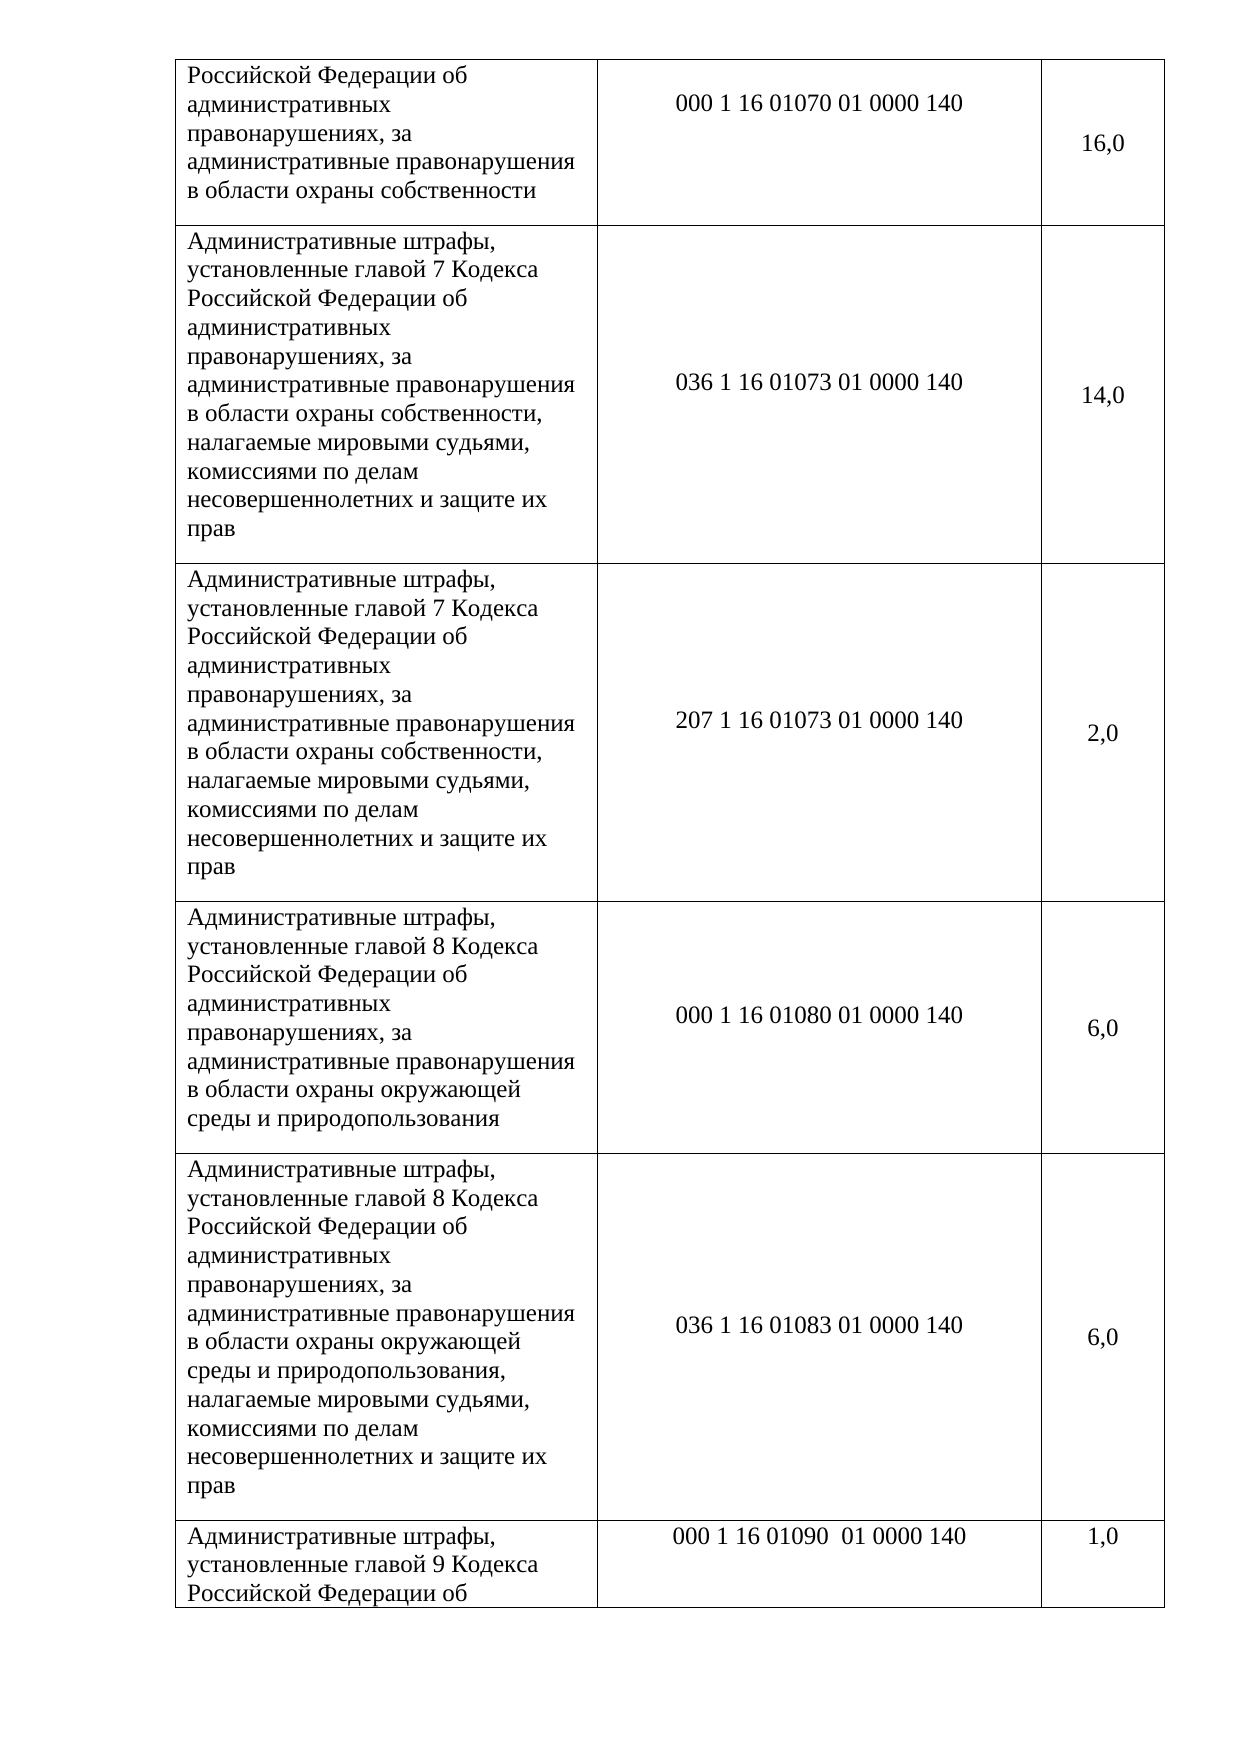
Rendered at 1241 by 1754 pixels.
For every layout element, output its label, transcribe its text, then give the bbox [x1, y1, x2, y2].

table_cell 16,0 [1042, 60, 1164, 225]
table_cell 207 1 16 01073 01 0000 140 [598, 564, 1041, 901]
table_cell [598, 1521, 1041, 1607]
table_cell Административные штрафы, установленные главой 8 Кодекса Российской Федерации об административных правонарушениях, за административные правонарушения в области охраны окружающей среды и природопользования, налагаемые мировыми судьями, комиссиями по делам несовершеннолетних и защите их прав [176, 1154, 597, 1520]
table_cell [176, 1521, 597, 1607]
table_cell 14,0 [1042, 226, 1164, 563]
table_cell 000 1 16 01080 01 0000 140 [598, 902, 1041, 1153]
table_cell Административные штрафы, установленные главой 7 Кодекса Российской Федерации об административных правонарушениях, за административные правонарушения в области охраны собственности, налагаемые мировыми судьями, комиссиями по делам несовершеннолетних и защите их прав [176, 226, 597, 563]
table_cell 036 1 16 01073 01 0000 140 [598, 226, 1041, 563]
table_cell 1,0 [1042, 1521, 1164, 1607]
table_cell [176, 60, 597, 225]
table_cell 6,0 [1042, 1154, 1164, 1520]
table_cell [598, 60, 1041, 225]
table_cell 6,0 [1042, 902, 1164, 1153]
table_cell Административные штрафы, установленные главой 7 Кодекса Российской Федерации об административных правонарушениях, за административные правонарушения в области охраны собственности, налагаемые мировыми судьями, комиссиями по делам несовершеннолетних и защите их прав [176, 564, 597, 901]
table_cell 2,0 [1042, 564, 1164, 901]
table_cell 036 1 16 01083 01 0000 140 [598, 1154, 1041, 1520]
table_cell Административные штрафы, установленные главой 8 Кодекса Российской Федерации об административных правонарушениях, за административные правонарушения в области охраны окружающей среды и природопользования [176, 902, 597, 1153]
